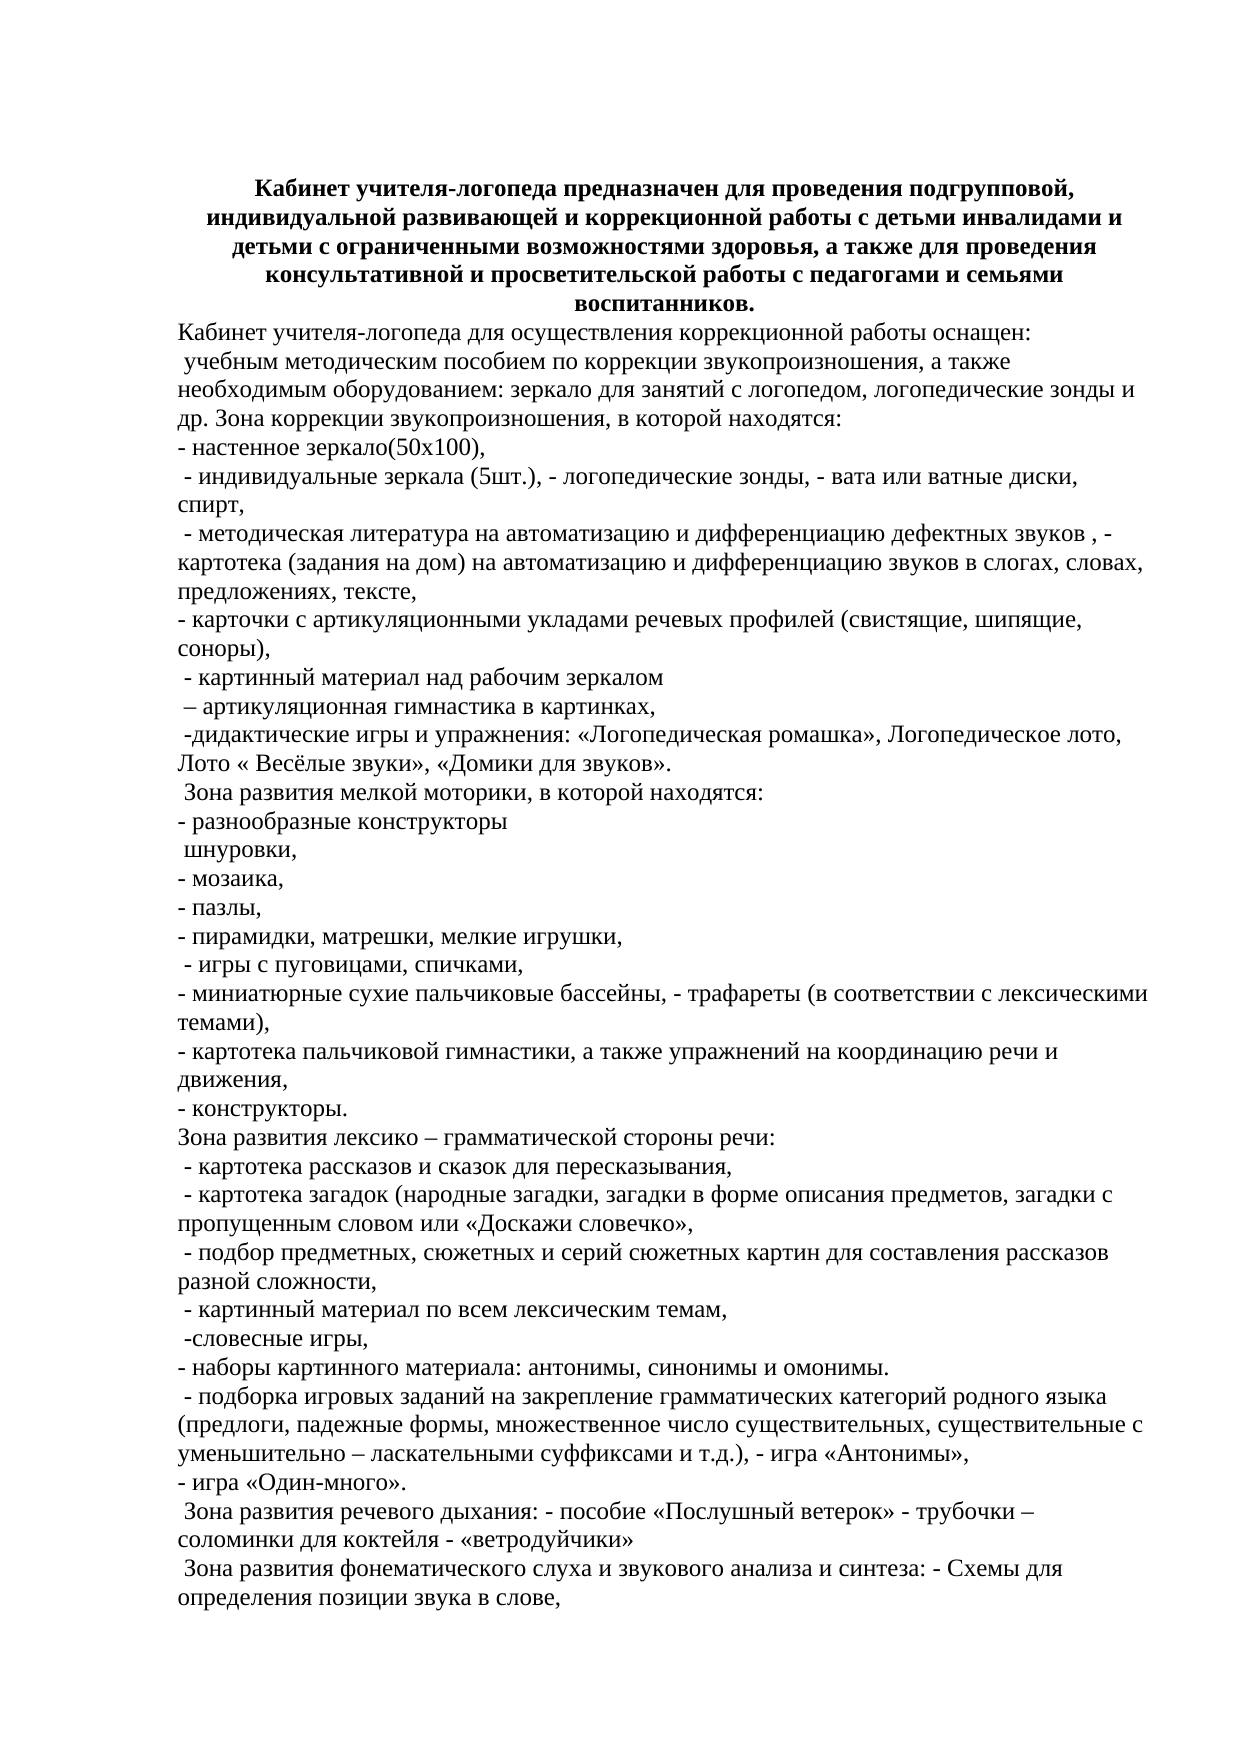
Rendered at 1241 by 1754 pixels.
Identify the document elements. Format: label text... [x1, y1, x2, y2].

text - индивидуальные зеркала (5шт.), - логопедические зонды, - вата или ватные диски, спирт, [177, 461, 1152, 518]
text - картотека пальчиковой гимнастики, а также упражнений на координацию речи и движения, [177, 1036, 1152, 1093]
text - подборка игровых заданий на закрепление грамматических категорий родного языка (предлоги, падежные формы, множественное число существительных, существительные с уменьшительно – ласкательными суффиксами и т.д.), - игра «Антонимы», [177, 1381, 1152, 1467]
text - игра «Один-много». [177, 1467, 1152, 1496]
text - пирамидки, матрешки, мелкие игрушки, [177, 921, 1152, 949]
text - игры с пуговицами, спичками, [177, 949, 1152, 978]
text Зона развития фонематического слуха и звукового анализа и синтеза: - Схемы для определения позиции звука в слове, [177, 1553, 1152, 1611]
text шнуровки, [177, 834, 1152, 863]
text - наборы картинного материала: антонимы, синонимы и омонимы. [177, 1352, 1152, 1381]
text Зона развития лексико – грамматической стороны речи: [177, 1122, 1152, 1151]
text - миниатюрные сухие пальчиковые бассейны, - трафареты (в соответствии с лексическими темами), [177, 978, 1152, 1036]
text -словесные игры, [177, 1323, 1152, 1352]
text - разнообразные конструкторы [177, 806, 1152, 834]
text учебным методическим пособием по коррекции звукопроизношения, а также необходимым оборудованием: зеркало для занятий с логопедом, логопедические зонды и др. Зона коррекции звукопроизношения, в которой находятся: [177, 346, 1152, 432]
text Зона развития мелкой моторики, в которой находятся: [177, 777, 1152, 806]
text -дидактические игры и упражнения: «Логопедическая ромашка», Логопедическое лото, Лото « Весёлые звуки», «Домики для звуков». [177, 719, 1152, 777]
text – артикуляционная гимнастика в картинках, [177, 691, 1152, 719]
text - подбор предметных, сюжетных и серий сюжетных картин для составления рассказов разной сложности, [177, 1237, 1152, 1294]
text Кабинет учителя-логопеда для осуществления коррекционной работы оснащен: [177, 317, 1152, 346]
text - конструкторы. [177, 1093, 1152, 1122]
text - пазлы, [177, 892, 1152, 921]
text Кабинет учителя-логопеда предназначен для проведения подгрупповой, индивидуальной развивающей и коррекционной работы с детьми инвалидами и детьми с ограниченными возможностями здоровья, а также для проведения консультативной и просветительской работы с педагогами и семьями воспитанников. [177, 173, 1152, 317]
text - мозаика, [177, 863, 1152, 892]
text Зона развития речевого дыхания: - пособие «Послушный ветерок» - трубочки – соломинки для коктейля - «ветродуйчики» [177, 1496, 1152, 1553]
text - настенное зеркало(50х100), [177, 432, 1152, 461]
text - картинный материал по всем лексическим темам, [177, 1294, 1152, 1323]
text - картотека загадок (народные загадки, загадки в форме описания предметов, загадки с пропущенным словом или «Доскажи словечко», [177, 1179, 1152, 1237]
text - картинный материал над рабочим зеркалом [177, 662, 1152, 691]
text - методическая литература на автоматизацию и дифференциацию дефектных звуков , - картотека (задания на дом) на автоматизацию и дифференциацию звуков в слогах, словах, предложениях, тексте, [177, 518, 1152, 604]
text - картотека рассказов и сказок для пересказывания, [177, 1151, 1152, 1179]
text - карточки с артикуляционными укладами речевых профилей (свистящие, шипящие, соноры), [177, 604, 1152, 662]
